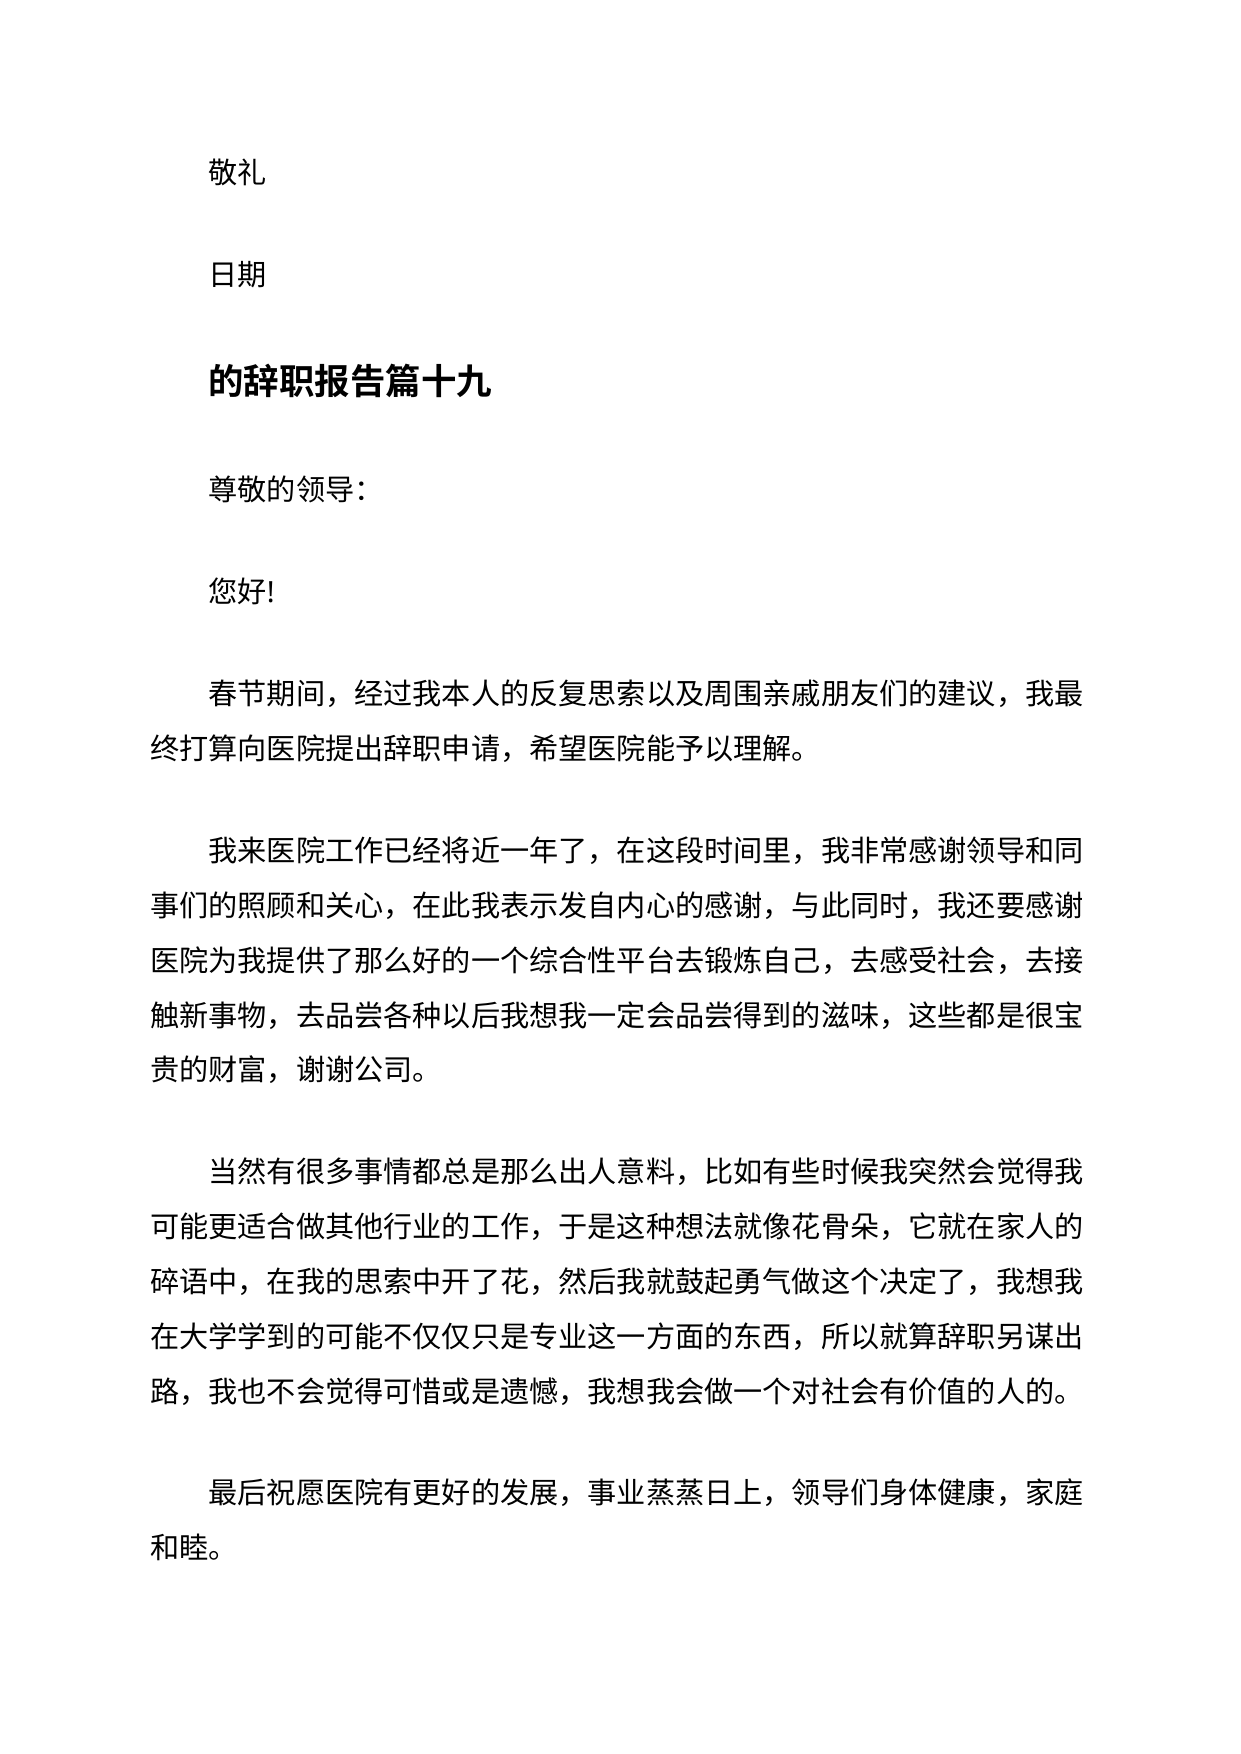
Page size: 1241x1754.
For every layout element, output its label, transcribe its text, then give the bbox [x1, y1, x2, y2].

text 当然有很多事情都总是那么出人意料，比如有些时候我突然会觉得我可能更适合做其他行业的工作，于是这种想法就像花骨朵，它就在家人的碎语中，在我的思索中开了花，然后我就鼓起勇气做这个决定了，我想我在大学学到的可能不仅仅只是专业这一方面的东西，所以就算辞职另谋出路，我也不会觉得可惜或是遗憾，我想我会做一个对社会有价值的人的。 [150, 1149, 1090, 1411]
text 尊敬的领导： [150, 467, 1090, 509]
text 敬礼 [150, 150, 1090, 192]
text 您好! [150, 569, 1090, 611]
text 我来医院工作已经将近一年了，在这段时间里，我非常感谢领导和同事们的照顾和关心，在此我表示发自内心的感谢，与此同时，我还要感谢医院为我提供了那么好的一个综合性平台去锻炼自己，去感受社会，去接触新事物，去品尝各种以后我想我一定会品尝得到的滋味，这些都是很宝贵的财富，谢谢公司。 [150, 827, 1090, 1089]
text 日期 [150, 252, 1090, 294]
text 的辞职报告篇十九 [150, 353, 1090, 405]
text 最后祝愿医院有更好的发展，事业蒸蒸日上，领导们身体健康，家庭和睦。 [150, 1470, 1090, 1567]
text 春节期间，经过我本人的反复思索以及周围亲戚朋友们的建议，我最终打算向医院提出辞职申请，希望医院能予以理解。 [150, 671, 1090, 768]
